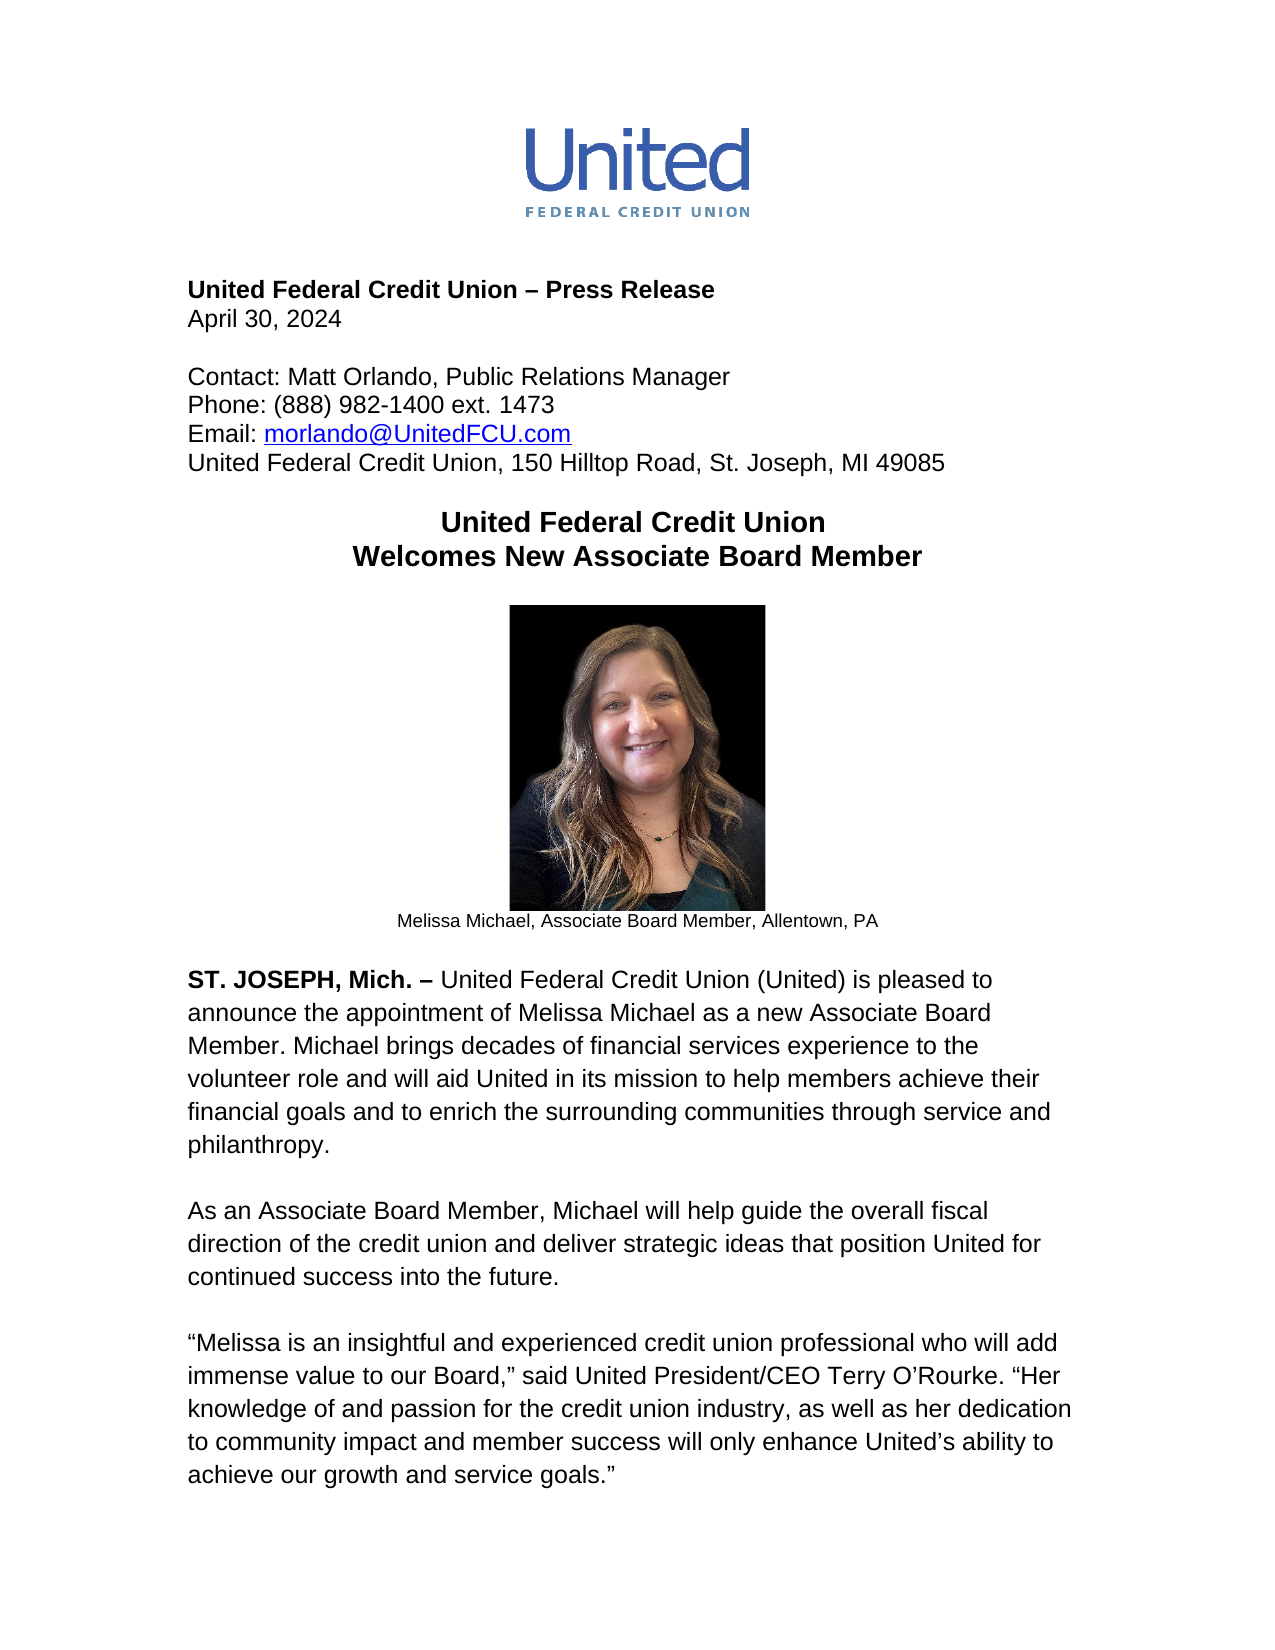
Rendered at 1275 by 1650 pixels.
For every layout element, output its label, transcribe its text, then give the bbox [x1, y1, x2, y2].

text As an Associate Board Member, Michael will help guide the overall fiscal direction of the credit union and deliver strategic ideas that position United for continued success into the future. [187, 1196, 1087, 1291]
text “Melissa is an insightful and experienced credit union professional who will add immense value to our Board,” said United President/CEO Terry O’Rourke. “Her knowledge of and passion for the credit union industry, as well as her dedication to community impact and member success will only enhance United’s ability to achieve our growth and service goals.” [187, 1328, 1087, 1489]
text United Federal Credit Union Welcomes New Associate Board Member [187, 505, 1087, 572]
text Contact: Matt Orlando, Public Relations Manager [187, 361, 1087, 390]
text Phone: (888) 982-1400 ext. 1473 [187, 390, 1087, 419]
text United Federal Credit Union, 150 Hilltop Road, St. Joseph, MI 49085 [187, 448, 1087, 476]
text ST. JOSEPH, Mich. – United Federal Credit Union (United) is pleased to announce the appointment of Melissa Michael as a new Associate Board Member. Michael brings decades of financial services experience to the volunteer role and will aid United in its mission to help members achieve their financial goals and to enrich the surrounding communities through service and philanthropy. [187, 965, 1087, 1159]
text United Federal Credit Union – Press Release [187, 275, 1087, 304]
text Email: morlando@UnitedFCU.com [187, 419, 1087, 448]
text April 30, 2024 [187, 304, 1087, 333]
picture [526, 128, 749, 217]
picture [509, 605, 766, 911]
